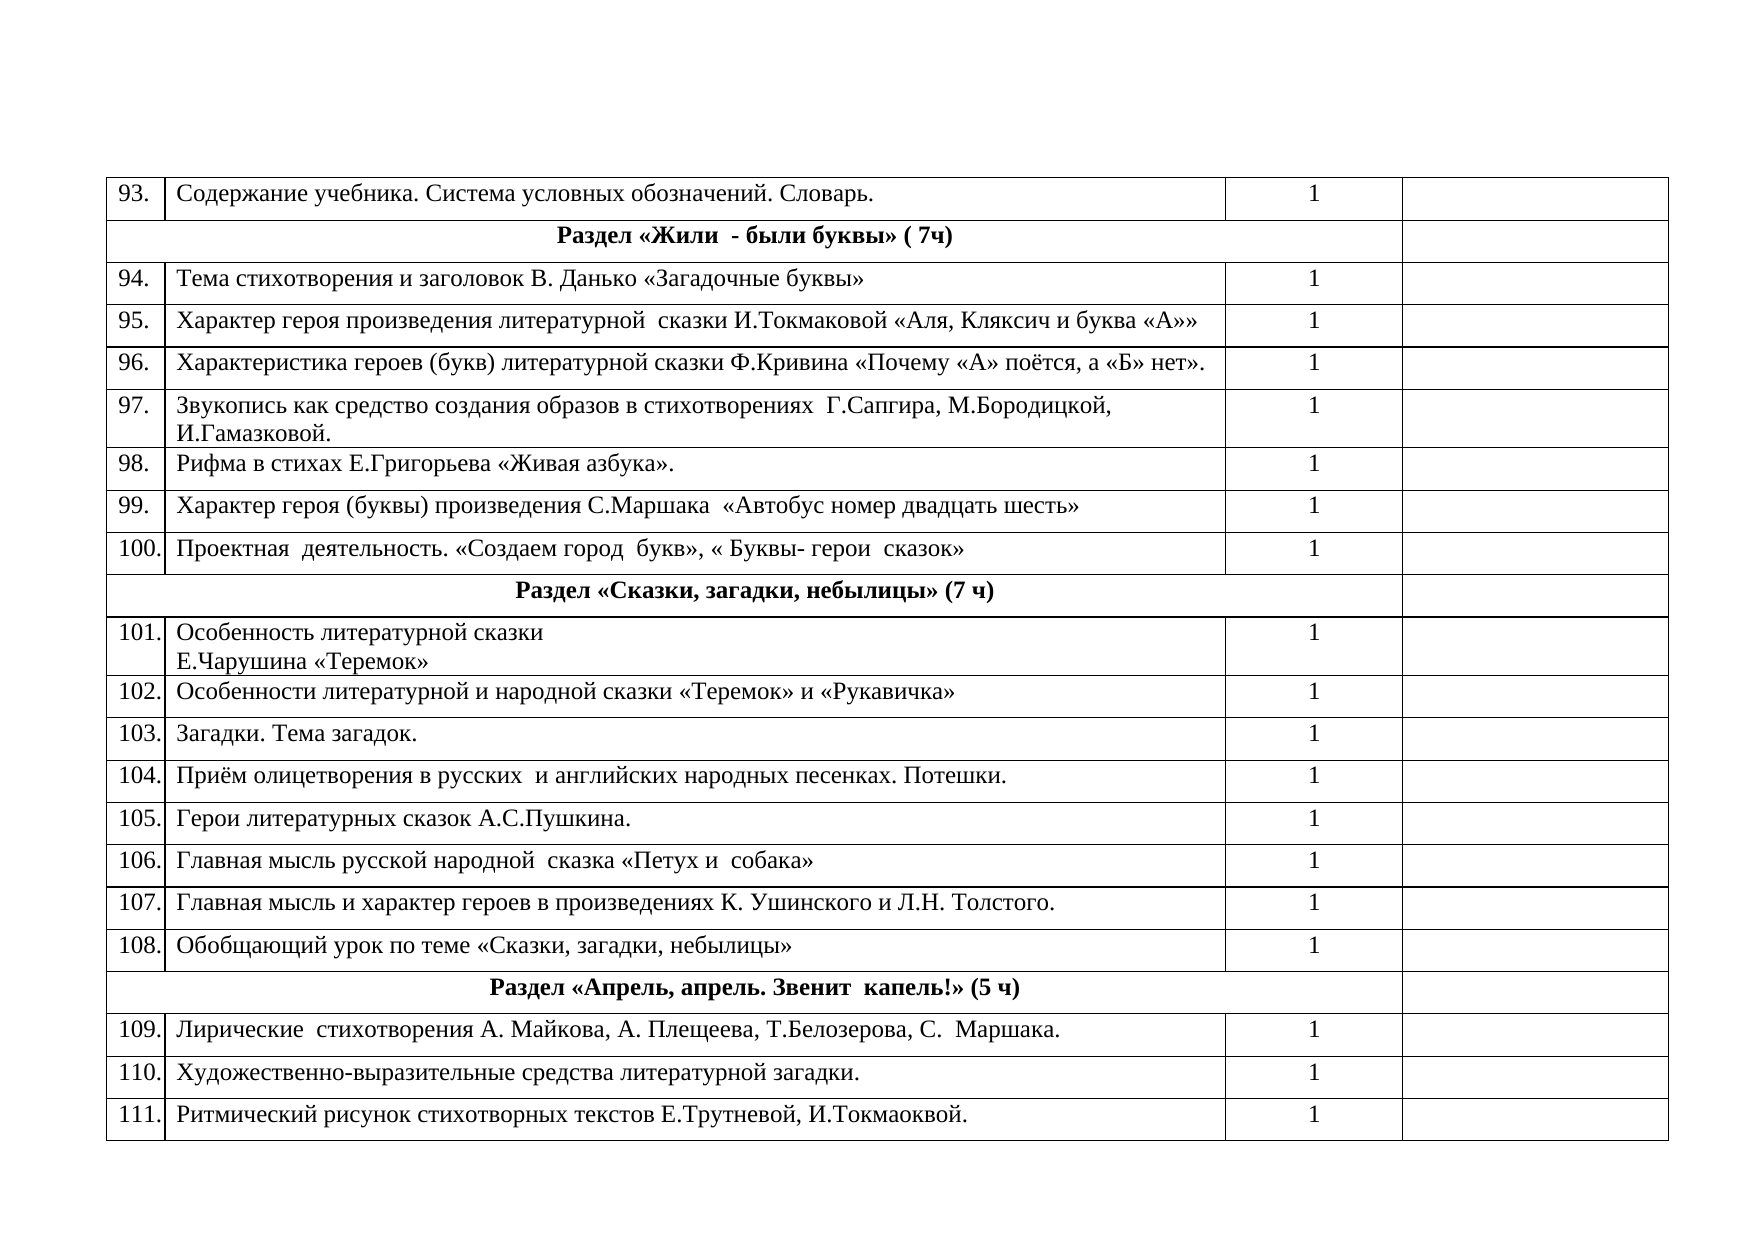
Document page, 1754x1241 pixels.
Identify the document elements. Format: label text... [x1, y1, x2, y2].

table_cell [107, 491, 164, 532]
table_cell 1 [1226, 390, 1402, 447]
table_cell [1403, 448, 1668, 489]
table_cell 1 [1226, 803, 1402, 844]
table_cell [1403, 348, 1668, 389]
table_cell [107, 1057, 164, 1098]
table_cell [1403, 390, 1668, 447]
table_cell [1403, 718, 1668, 759]
table_cell 1 [1226, 761, 1402, 802]
table_cell Тема стихотворения и заголовок В. Данько «Загадочные буквы» [166, 263, 1225, 304]
table_cell [1403, 618, 1668, 675]
table_cell 1 [1226, 178, 1402, 219]
table_cell Ритмический рисунок стихотворных текстов Е.Трутневой, И.Токмаоквой. [166, 1099, 1225, 1140]
table_cell [1403, 178, 1668, 219]
table_cell [1403, 221, 1668, 262]
table_cell [107, 718, 164, 759]
table_cell Обобщающий урок по теме «Сказки, загадки, небылицы» [166, 930, 1225, 971]
table_cell [107, 845, 164, 886]
table_cell 1 [1226, 1057, 1402, 1098]
table_cell Особенность литературной сказки Е.Чарушина «Теремок» [166, 618, 1225, 675]
table_cell [1403, 930, 1668, 971]
table_cell 1 [1226, 845, 1402, 886]
table_cell [1403, 533, 1668, 574]
table_cell 1 [1226, 888, 1402, 929]
table_cell [107, 1014, 164, 1056]
table_cell [1403, 972, 1668, 1013]
table_cell [107, 803, 164, 844]
table_cell 1 [1226, 718, 1402, 759]
table_cell 1 [1226, 448, 1402, 489]
table_cell [1403, 761, 1668, 802]
table_cell [1403, 1014, 1668, 1056]
table_cell Особенности литературной и народной сказки «Теремок» и «Рукавичка» [166, 676, 1225, 717]
table_cell 1 [1226, 1099, 1402, 1140]
table_cell Содержание учебника. Система условных обозначений. Словарь. [166, 178, 1225, 219]
table_cell [107, 390, 164, 447]
table_cell [1403, 888, 1668, 929]
table_cell [1403, 845, 1668, 886]
table_cell [1403, 1099, 1668, 1140]
table_cell [107, 178, 164, 219]
table_cell Раздел «Жили - были буквы» ( 7ч) [107, 221, 1402, 262]
table_cell Раздел «Сказки, загадки, небылицы» (7 ч) [107, 575, 1402, 616]
table_cell 1 [1226, 348, 1402, 389]
table_cell [107, 305, 164, 346]
table_cell [107, 263, 164, 304]
table_cell Главная мысль русской народной сказка «Петух и собака» [166, 845, 1225, 886]
table_cell [107, 348, 164, 389]
table_cell 1 [1226, 676, 1402, 717]
table_cell Рифма в стихах Е.Григорьева «Живая азбука». [166, 448, 1225, 489]
table_cell [107, 888, 164, 929]
table_cell Приём олицетворения в русских и английских народных песенках. Потешки. [166, 761, 1225, 802]
table_cell 1 [1226, 305, 1402, 346]
table_cell Художественно-выразительные средства литературной загадки. [166, 1057, 1225, 1098]
table_cell [1403, 263, 1668, 304]
table_cell [107, 761, 164, 802]
table_cell 1 [1226, 1014, 1402, 1056]
table_cell [1403, 676, 1668, 717]
table_cell [107, 1099, 164, 1140]
table_cell 1 [1226, 930, 1402, 971]
table_cell Проектная деятельность. «Создаем город букв», « Буквы- герои сказок» [166, 533, 1225, 574]
table_cell [107, 618, 164, 675]
table_cell Загадки. Тема загадок. [166, 718, 1225, 759]
table_cell 1 [1226, 491, 1402, 532]
table_cell Лирические стихотворения А. Майкова, А. Плещеева, Т.Белозерова, С. Маршака. [166, 1014, 1225, 1056]
table_cell [1403, 803, 1668, 844]
table_cell [1403, 575, 1668, 616]
table_cell Звукопись как средство создания образов в стихотворениях Г.Сапгира, М.Бородицкой, И.Гамазковой. [166, 390, 1225, 447]
table_cell Характеристика героев (букв) литературной сказки Ф.Кривина «Почему «А» поётся, а «Б» нет». [166, 348, 1225, 389]
table_cell [107, 533, 164, 574]
table_cell Характер героя (буквы) произведения С.Маршака «Автобус номер двадцать шесть» [166, 491, 1225, 532]
table_cell Герои литературных сказок А.С.Пушкина. [166, 803, 1225, 844]
table_cell [1403, 491, 1668, 532]
table_cell [107, 930, 164, 971]
table_cell 1 [1226, 618, 1402, 675]
table_cell [1403, 1057, 1668, 1098]
table_cell Главная мысль и характер героев в произведениях К. Ушинского и Л.Н. Толстого. [166, 888, 1225, 929]
table_cell [1403, 305, 1668, 346]
table_cell [107, 676, 164, 717]
table_cell 1 [1226, 533, 1402, 574]
table_cell Раздел «Апрель, апрель. Звенит капель!» (5 ч) [107, 972, 1402, 1013]
table_cell Характер героя произведения литературной сказки И.Токмаковой «Аля, Кляксич и буква «А»» [166, 305, 1225, 346]
table_cell 1 [1226, 263, 1402, 304]
table_cell [107, 448, 164, 489]
